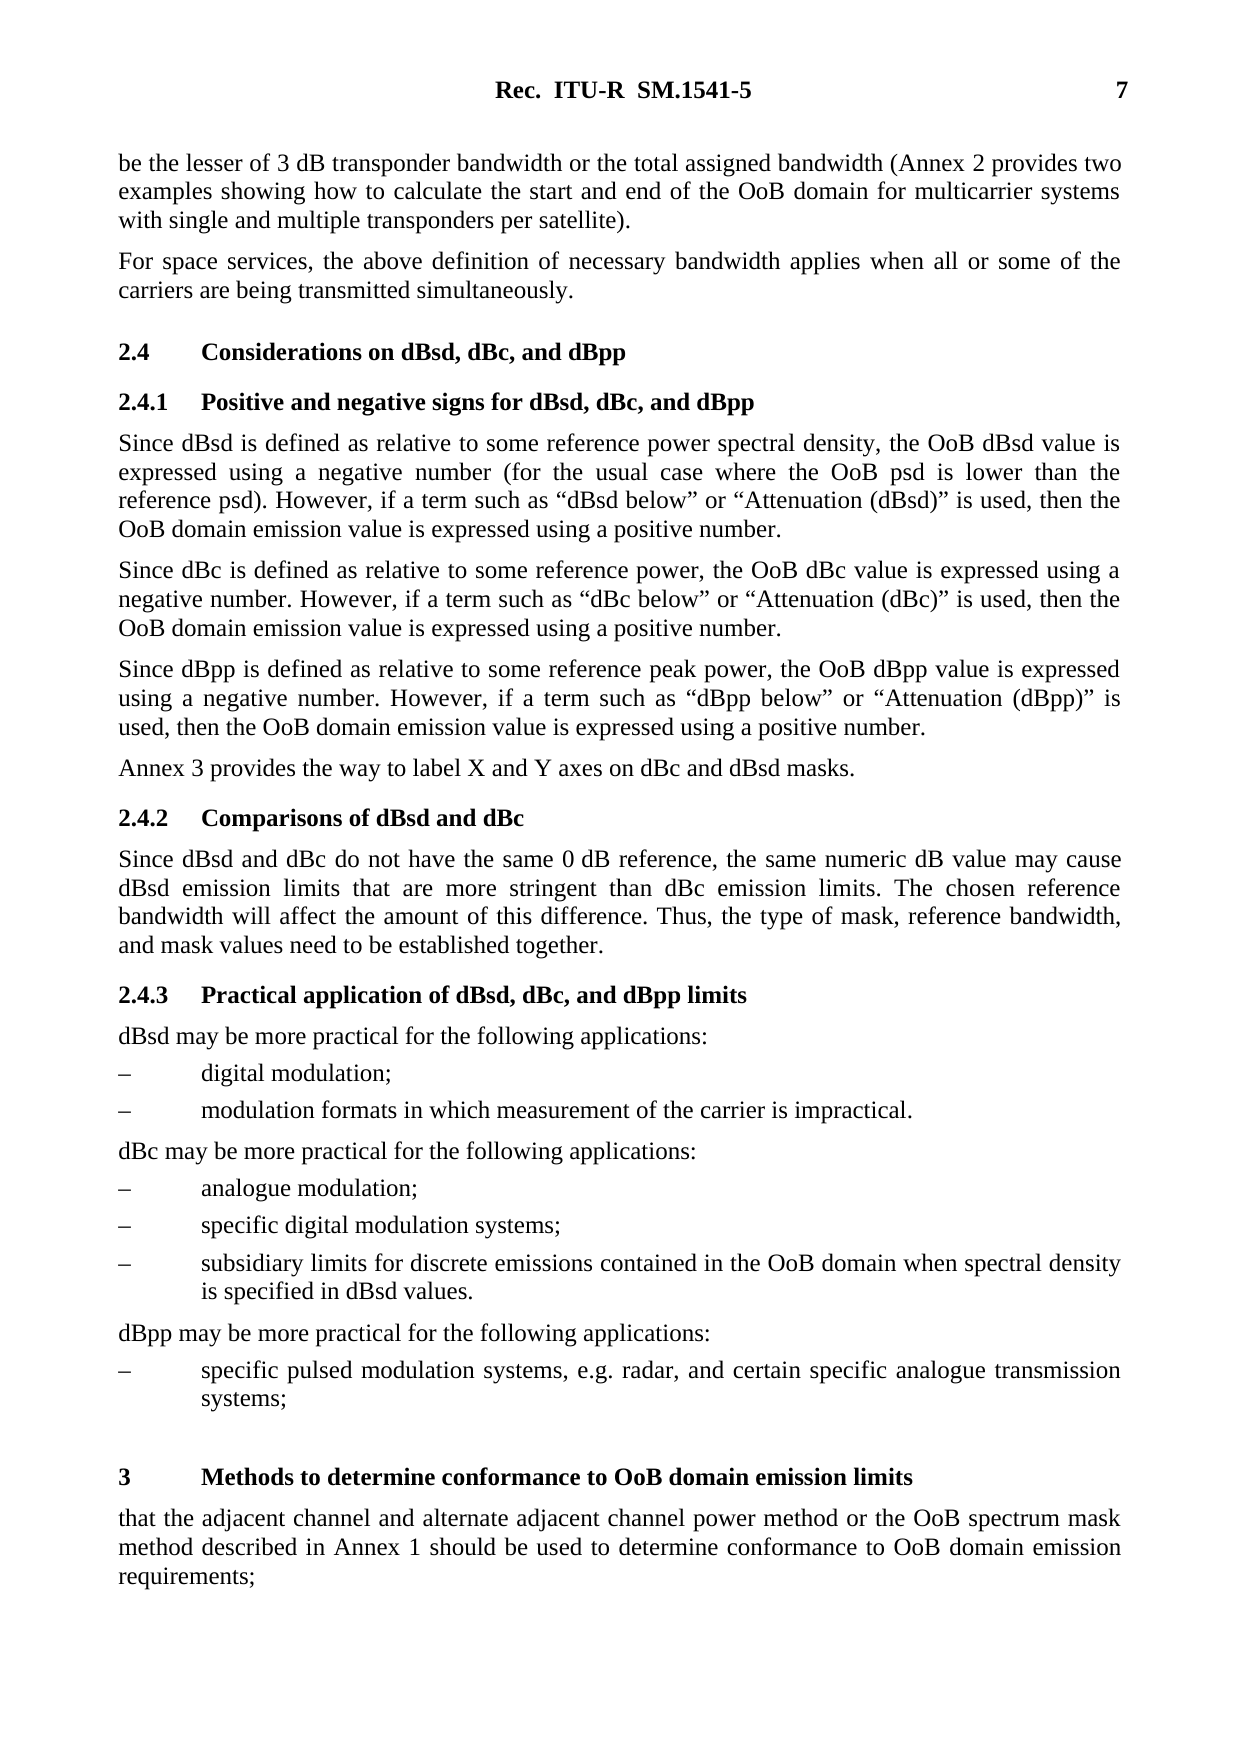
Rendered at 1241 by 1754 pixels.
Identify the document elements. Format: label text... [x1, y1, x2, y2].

subtitle 2.4.3 Practical application of dBsd, dBc, and dBpp limits [118, 980, 1122, 1008]
text Since dBc is defined as relative to some reference power, the OoB dBc value is expressed using a negative number. However, if a term such as “dBc below” or “Attenuation (dBc)” is used, then the OoB domain emission value is expressed using a positive number. [118, 556, 1122, 642]
text Since dBsd and dBc do not have the same 0 dB reference, the same numeric dB value may cause dBsd emission limits that are more stringent than dBc emission limits. The chosen reference bandwidth will affect the amount of this difference. Thus, the type of mask, reference bandwidth, and mask values need to be established together. [118, 844, 1122, 959]
subtitle 2.4 Considerations on dBsd, dBc, and dBpp [118, 337, 1122, 366]
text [118, 148, 1122, 234]
text Annex 3 provides the way to label X and Y axes on dBc and dBsd masks. [118, 753, 1122, 782]
text that the adjacent channel and alternate adjacent channel power method or the OoB spectrum mask method described in Annex 1 should be used to determine conformance to OoB domain emission requirements; [118, 1503, 1122, 1590]
text Since dBpp is defined as relative to some reference peak power, the OoB dBpp value is expressed using a negative number. However, if a term such as “dBpp below” or “Attenuation (dBpp)” is used, then the OoB domain emission value is expressed using a positive number. [118, 654, 1122, 741]
subtitle 2.4.2 Comparisons of dBsd and dBc [118, 803, 1122, 831]
text – subsidiary limits for discrete emissions contained in the OoB domain when spectral density is specified in dBsd values. [118, 1248, 1122, 1305]
text Since dBsd is defined as relative to some reference power spectral density, the OoB dBsd value is expressed using a negative number (for the usual case where the OoB psd is lower than the reference psd). However, if a term such as “dBsd below” or “Attenuation (dBsd)” is used, then the OoB domain emission value is expressed using a positive number. [118, 428, 1122, 543]
text dBc may be more practical for the following applications: [118, 1136, 1122, 1165]
text – analogue modulation; [118, 1173, 1122, 1202]
text dBsd may be more practical for the following applications: [118, 1021, 1122, 1050]
text – specific digital modulation systems; [118, 1211, 1122, 1239]
text – specific pulsed modulation systems, e.g. radar, and certain specific analogue transmission systems; [118, 1355, 1122, 1412]
subtitle 2.4.1 Positive and negative signs for dBsd, dBc, and dBpp [118, 387, 1122, 416]
text For space services, the above definition of necessary bandwidth applies when all or some of the carriers are being transmitted simultaneously. [118, 246, 1122, 304]
text dBpp may be more practical for the following applications: [118, 1318, 1122, 1346]
subtitle 3 Methods to determine conformance to OoB domain emission limits [118, 1462, 1122, 1491]
text – digital modulation; [118, 1058, 1122, 1087]
text – modulation formats in which measurement of the carrier is impractical. [118, 1095, 1122, 1124]
